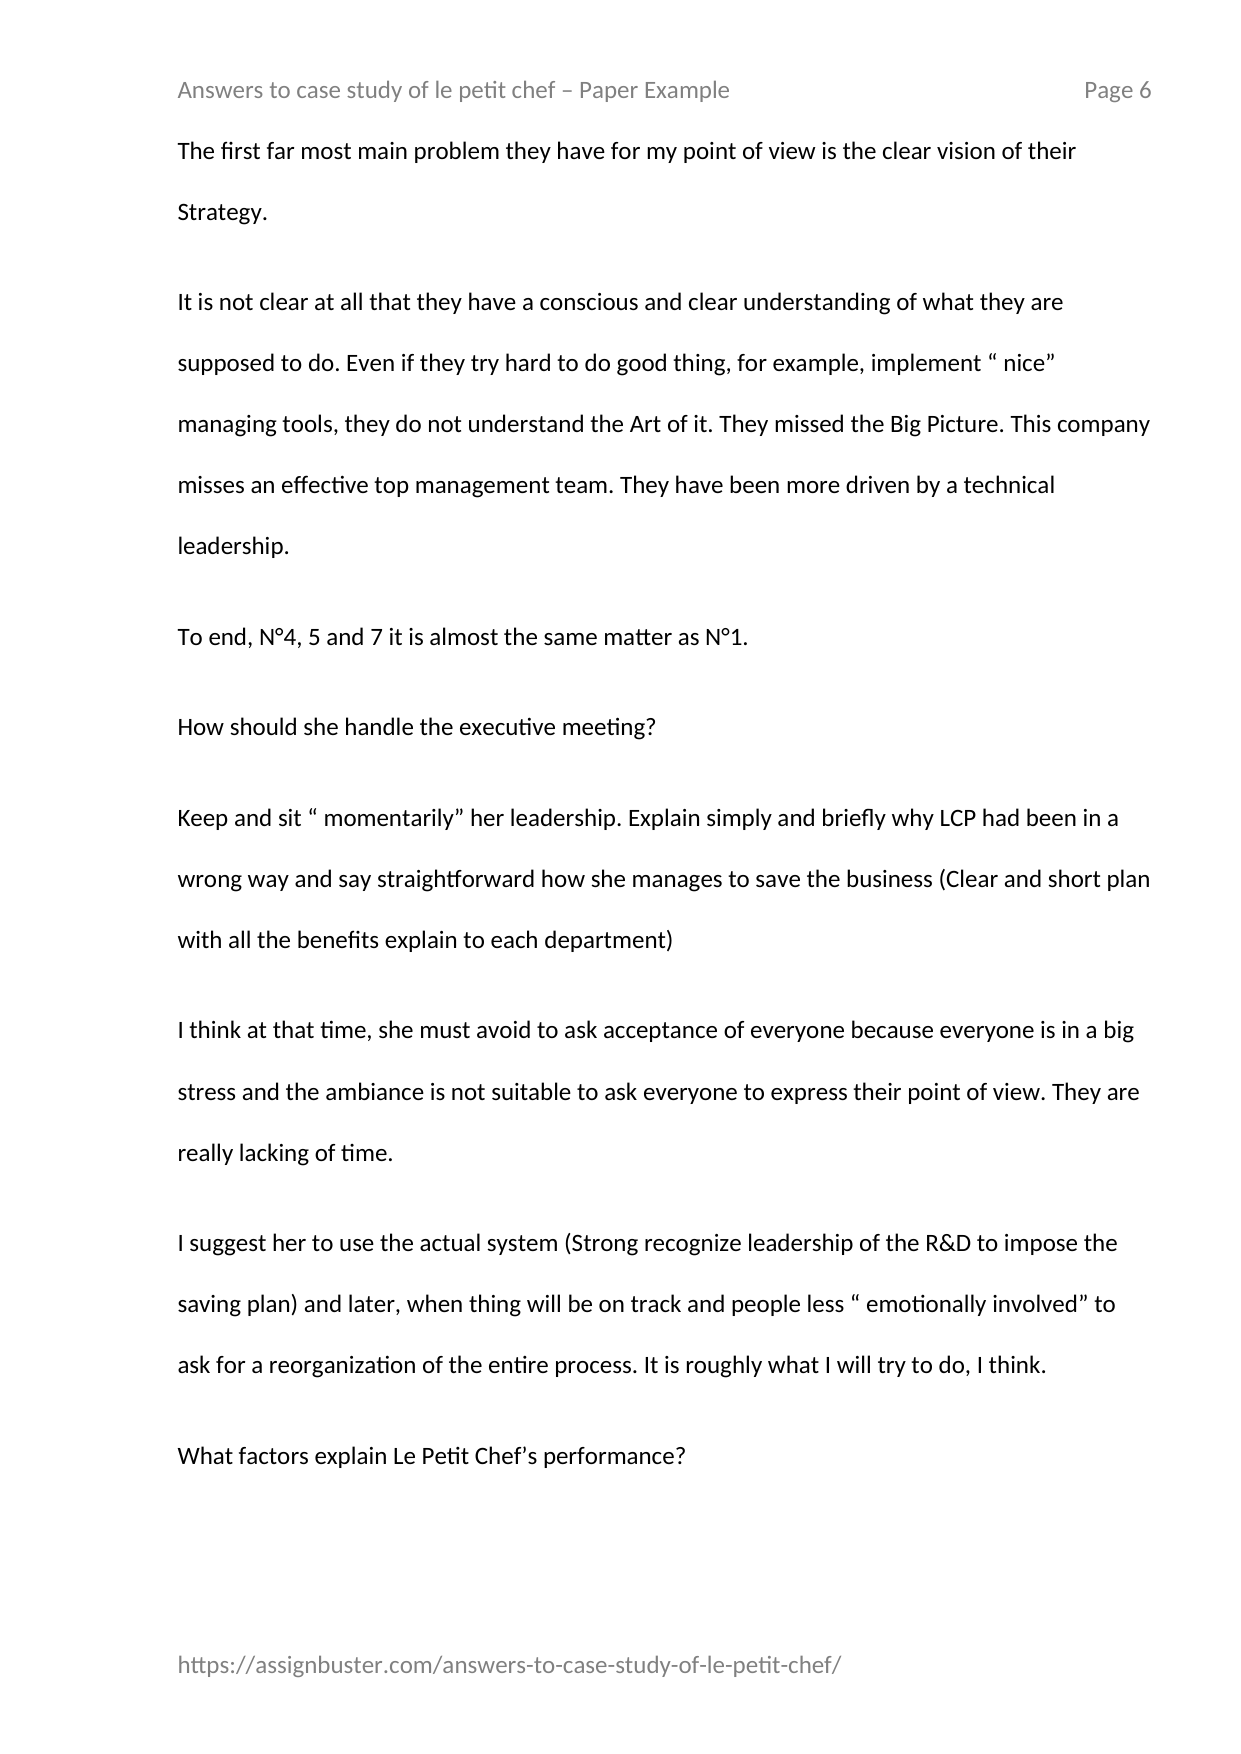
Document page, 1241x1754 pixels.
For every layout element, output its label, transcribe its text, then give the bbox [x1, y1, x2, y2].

text What factors explain Le Petit Chef’s performance? [177, 1440, 1152, 1470]
text How should she handle the executive meeting? [177, 712, 1152, 742]
text It is not clear at all that they have a conscious and clear understanding of what they are supposed to do. Even if they try hard to do good thing, for example, implement “ nice” managing tools, they do not understand the Art of it. They missed the Big Picture. This company misses an effective top management team. They have been more driven by a technical leadership. [177, 286, 1152, 561]
text I think at that time, she must avoid to ask acceptance of everyone because everyone is in a big stress and the ambiance is not suitable to ask everyone to express their point of view. They are really lacking of time. [177, 1015, 1152, 1167]
text The first far most main problem they have for my point of view is the clear vision of their Strategy. [177, 135, 1152, 226]
text Keep and sit “ momentarily” her leadership. Explain simply and briefly why LCP had been in a wrong way and say straightforward how she manages to save the business (Clear and short plan with all the benefits explain to each department) [177, 802, 1152, 955]
text I suggest her to use the actual system (Strong recognize leadership of the R&D to impose the saving plan) and later, when thing will be on track and people less “ emotionally involved” to ask for a reorganization of the entire process. It is roughly what I will try to do, I think. [177, 1227, 1152, 1380]
text To end, N°4, 5 and 7 it is almost the same matter as N°1. [177, 621, 1152, 652]
